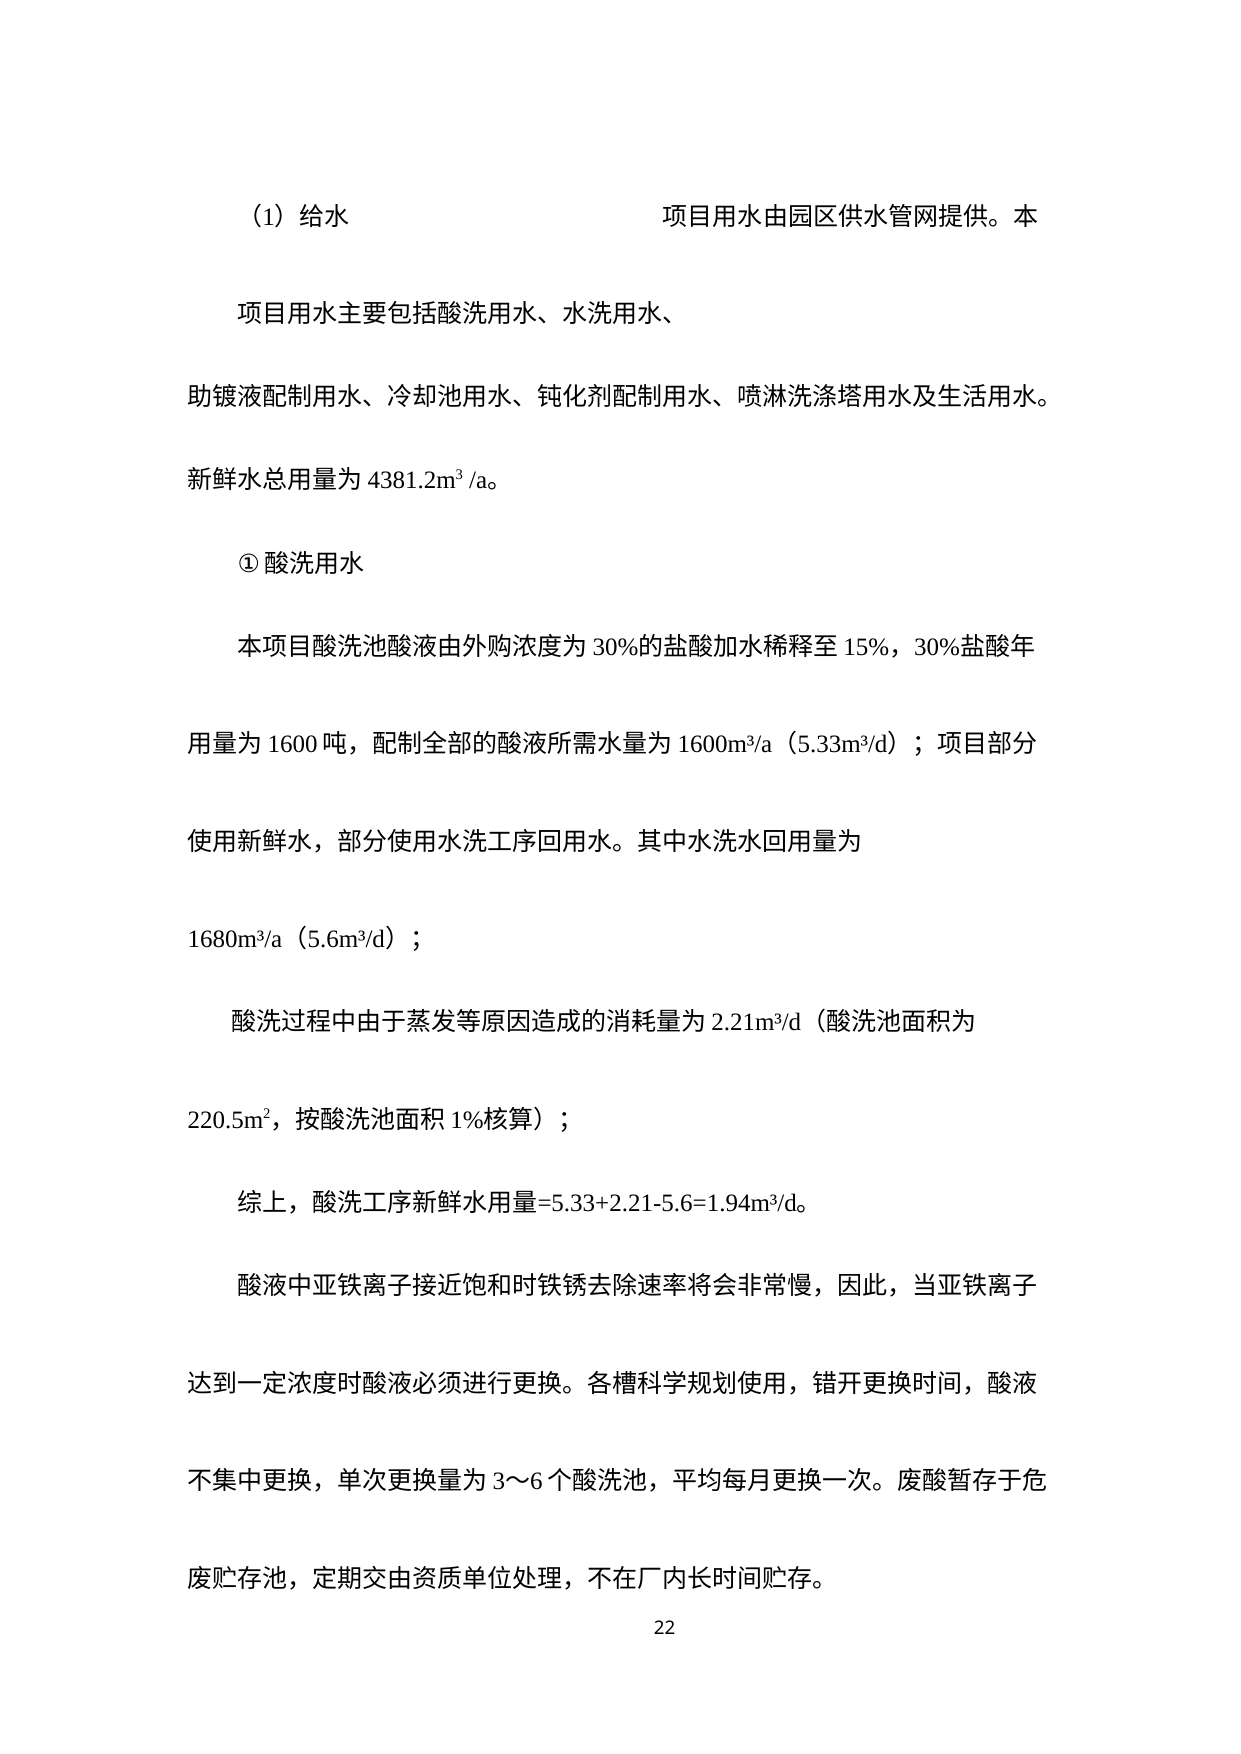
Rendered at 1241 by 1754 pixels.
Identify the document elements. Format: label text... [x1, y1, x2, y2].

text ①酸洗用水 [187, 529, 1053, 594]
text 助镀液配制用水、冷却池用水、钝化剂配制用水、喷淋洗涤塔用水及生活用水。 [187, 362, 1053, 427]
text 酸洗过程中由于蒸发等原因造成的消耗量为2.21m³/d（酸洗池面积为220.5m2，按酸洗池面积1%核算）； [187, 987, 1053, 1150]
text 新鲜水总用量为4381.2m3 /a。 [187, 446, 1053, 511]
text 综上，酸洗工序新鲜水用量=5.33+2.21-5.6=1.94m³/d。 [187, 1168, 1053, 1233]
text 本项目酸洗池酸液由外购浓度为30%的盐酸加水稀释至15%，30%盐酸年用量为1600吨，配制全部的酸液所需水量为1600m³/a（5.33m³/d）；项目部分使用新鲜水，部分使用水洗工序回用水。其中水洗水回用量为1680m³/a（5.6m³/d）； [187, 612, 1053, 969]
text （1）给水 项目用水由园区供水管网提供。本项目用水主要包括酸洗用水、水洗用水、 [237, 182, 1053, 344]
text 酸液中亚铁离子接近饱和时铁锈去除速率将会非常慢，因此，当亚铁离子达到一定浓度时酸液必须进行更换。各槽科学规划使用，错开更换时间，酸液不集中更换，单次更换量为3～6个酸洗池，平均每月更换一次。废酸暂存于危废贮存池，定期交由资质单位处理，不在厂内长时间贮存。 [187, 1251, 1053, 1609]
